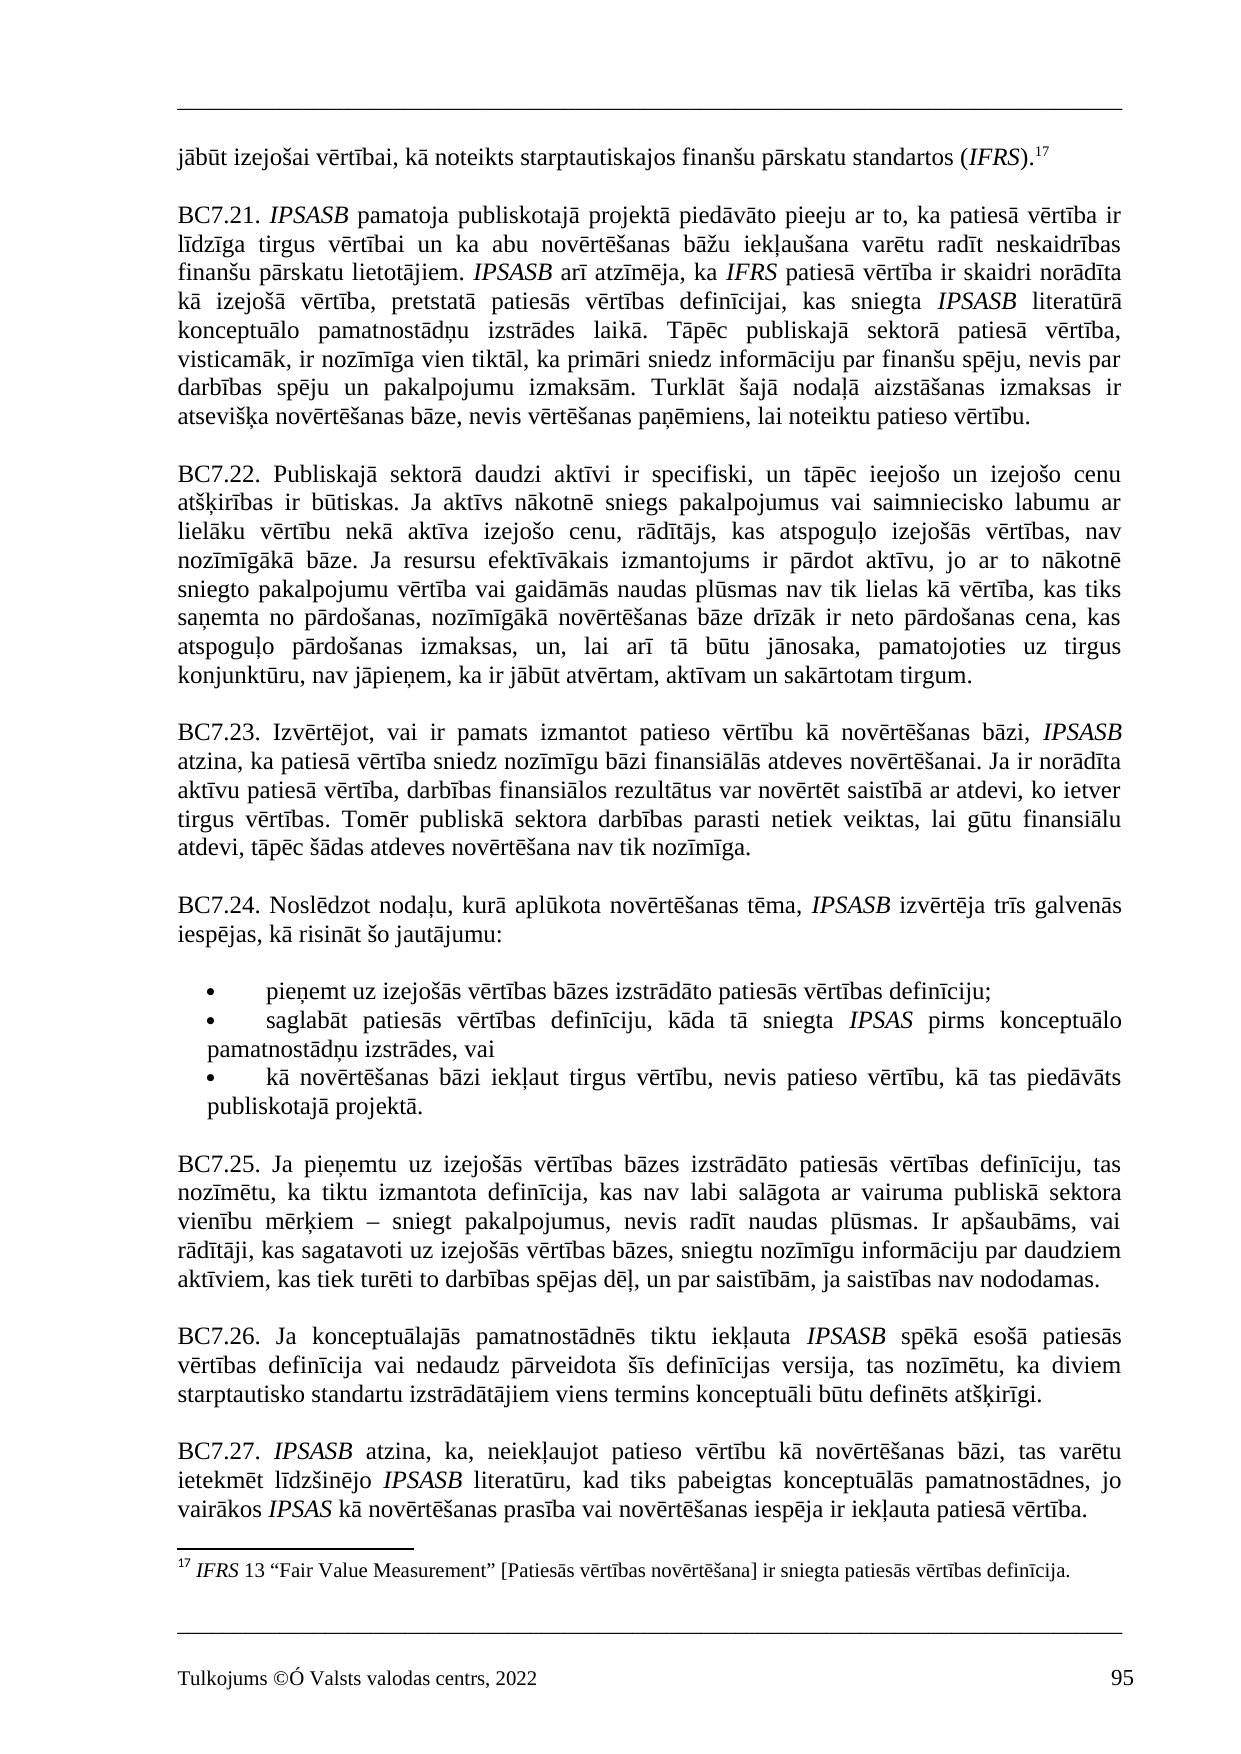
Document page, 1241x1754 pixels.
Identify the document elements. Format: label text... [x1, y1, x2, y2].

text BC7.25. Ja pieņemtu uz izejošās vērtības bāzes izstrādāto patiesās vērtības definīciju, tas nozīmētu, ka tiktu izmantota definīcija, kas nav labi salāgota ar vairuma publiskā sektora vienību mērķiem – sniegt pakalpojumus, nevis radīt naudas plūsmas. Ir apšaubāms, vai rādītāji, kas sagatavoti uz izejošās vērtības bāzes, sniegtu nozīmīgu informāciju par daudziem aktīviem, kas tiek turēti to darbības spējas dēļ, un par saistībām, ja saistības nav nododamas. [177, 1149, 1122, 1292]
text BC7.22. Publiskajā sektorā daudzi aktīvi ir specifiski, un tāpēc ieejošo un izejošo cenu atšķirības ir būtiskas. Ja aktīvs nākotnē sniegs pakalpojumus vai saimniecisko labumu ar lielāku vērtību nekā aktīva izejošo cenu, rādītājs, kas atspoguļo izejošās vērtības, nav nozīmīgākā bāze. Ja resursu efektīvākais izmantojums ir pārdot aktīvu, jo ar to nākotnē sniegto pakalpojumu vērtība vai gaidāmās naudas plūsmas nav tik lielas kā vērtība, kas tiks saņemta no pārdošanas, nozīmīgākā novērtēšanas bāze drīzāk ir neto pārdošanas cena, kas atspoguļo pārdošanas izmaksas, un, lai arī tā būtu jānosaka, pamatojoties uz tirgus konjunktūru, nav jāpieņem, ka ir jābūt atvērtam, aktīvam un sakārtotam tirgum. [177, 459, 1122, 689]
list saglabāt patiesās vērtības definīciju, kāda tā sniegta IPSAS pirms konceptuālo pamatnostādņu izstrādes, vai [207, 1005, 1122, 1062]
list pieņemt uz izejošās vērtības bāzes izstrādāto patiesās vērtības definīciju; [207, 976, 1122, 1005]
text BC7.21. IPSASB pamatoja publiskotajā projektā piedāvāto pieeju ar to, ka patiesā vērtība ir līdzīga tirgus vērtībai un ka abu novērtēšanas bāžu iekļaušana varētu radīt neskaidrības finanšu pārskatu lietotājiem. IPSASB arī atzīmēja, ka IFRS patiesā vērtība ir skaidri norādīta kā izejošā vērtība, pretstatā patiesās vērtības definīcijai, kas sniegta IPSASB literatūrā konceptuālo pamatnostādņu izstrādes laikā. Tāpēc publiskajā sektorā patiesā vērtība, visticamāk, ir nozīmīga vien tiktāl, ka primāri sniedz informāciju par finanšu spēju, nevis par darbības spēju un pakalpojumu izmaksām. Turklāt šajā nodaļā aizstāšanas izmaksas ir atsevišķa novērtēšanas bāze, nevis vērtēšanas paņēmiens, lai noteiktu patieso vērtību. [177, 200, 1122, 430]
list kā novērtēšanas bāzi iekļaut tirgus vērtību, nevis patieso vērtību, kā tas piedāvāts publiskotajā projektā. [207, 1062, 1122, 1120]
text BC7.27. IPSASB atzina, ka, neiekļaujot patieso vērtību kā novērtēšanas bāzi, tas varētu ietekmēt līdzšinējo IPSASB literatūru, kad tiks pabeigtas konceptuālās pamatnostādnes, jo vairākos IPSAS kā novērtēšanas prasība vai novērtēšanas iespēja ir iekļauta patiesā vērtība. [177, 1436, 1122, 1522]
text BC7.24. Noslēdzot nodaļu, kurā aplūkota novērtēšanas tēma, IPSASB izvērtēja trīs galvenās iespējas, kā risināt šo jautājumu: [177, 890, 1122, 947]
text BC7.23. Izvērtējot, vai ir pamats izmantot patieso vērtību kā novērtēšanas bāzi, IPSASB atzina, ka patiesā vērtība sniedz nozīmīgu bāzi finansiālās atdeves novērtēšanai. Ja ir norādīta aktīvu patiesā vērtība, darbības finansiālos rezultātus var novērtēt saistībā ar atdevi, ko ietver tirgus vērtības. Tomēr publiskā sektora darbības parasti netiek veiktas, lai gūtu finansiālu atdevi, tāpēc šādas atdeves novērtēšana nav tik nozīmīga. [177, 717, 1122, 861]
text BC7.26. Ja konceptuālajās pamatnostādnēs tiktu iekļauta IPSASB spēkā esošā patiesās vērtības definīcija vai nedaudz pārveidota šīs definīcijas versija, tas nozīmētu, ka diviem starptautisko standartu izstrādātājiem viens termins konceptuāli būtu definēts atšķirīgi. [177, 1321, 1122, 1407]
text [177, 142, 1122, 171]
